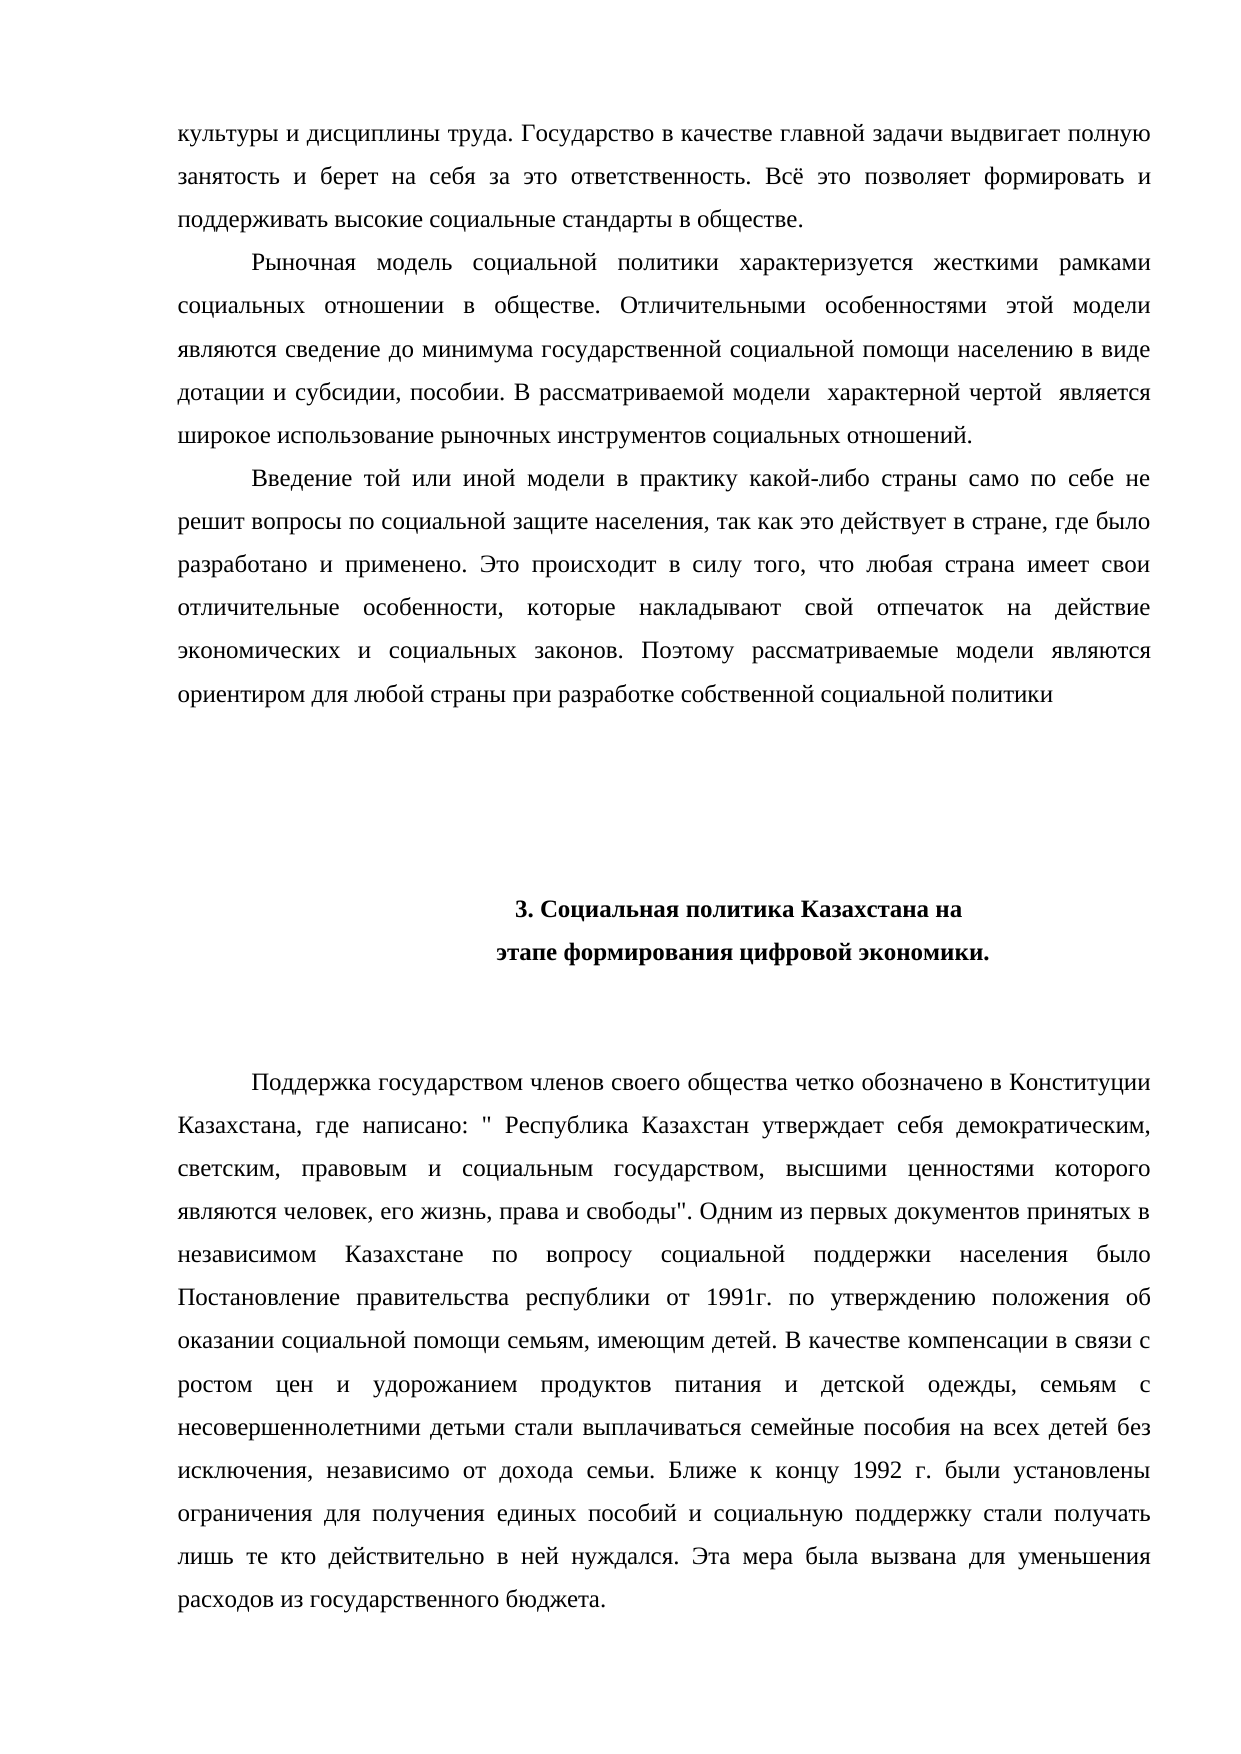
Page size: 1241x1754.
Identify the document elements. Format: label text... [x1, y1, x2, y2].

text Введение той или иной модели в практику какой-либо страны само по себе не решит вопросы по социальной защите населения, так как это действует в стране, где было разработано и применено. Это происходит в силу того, что любая страна имеет свои отличительные особенности, которые накладывают свой отпечаток на действие экономических и социальных законов. Поэтому рассматриваемые модели являются ориентиром для любой страны при разработке собственной социальной политики [177, 463, 1152, 707]
text 3. Социальная политика Казахстана на [177, 894, 1152, 923]
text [177, 118, 1152, 233]
text Рыночная модель социальной политики характеризуется жесткими рамками социальных отношении в обществе. Отличительными особенностями этой модели являются сведение до минимума государственной социальной помощи населению в виде дотации и субсидии, пособии. В рассматриваемой модели характерной чертой является широкое использование рыночных инструментов социальных отношений. [177, 247, 1152, 449]
text Поддержка государством членов своего общества четко обозначено в Конституции Казахстана, где написано: " Республика Казахстан утверждает себя демократическим, светским, правовым и социальным государством, высшими ценностями которого являются человек, его жизнь, права и свободы". Одним из первых документов принятых в независимом Казахстане по вопросу социальной поддержки населения было Постановление правительства республики от 1991г. по утверждению положения об оказании социальной помощи семьям, имеющим детей. В качестве компенсации в связи с ростом цен и удорожанием продуктов питания и детской одежды, семьям с несовершеннолетними детьми стали выплачиваться семейные пособия на всех детей без исключения, независимо от дохода семьи. Ближе к концу 1992 г. были установлены ограничения для получения единых пособий и социальную поддержку стали получать лишь те кто действительно в ней нуждался. Эта мера была вызвана для уменьшения расходов из государственного бюджета. [177, 1067, 1152, 1613]
text этапе формирования цифровой экономики. [177, 937, 1152, 966]
